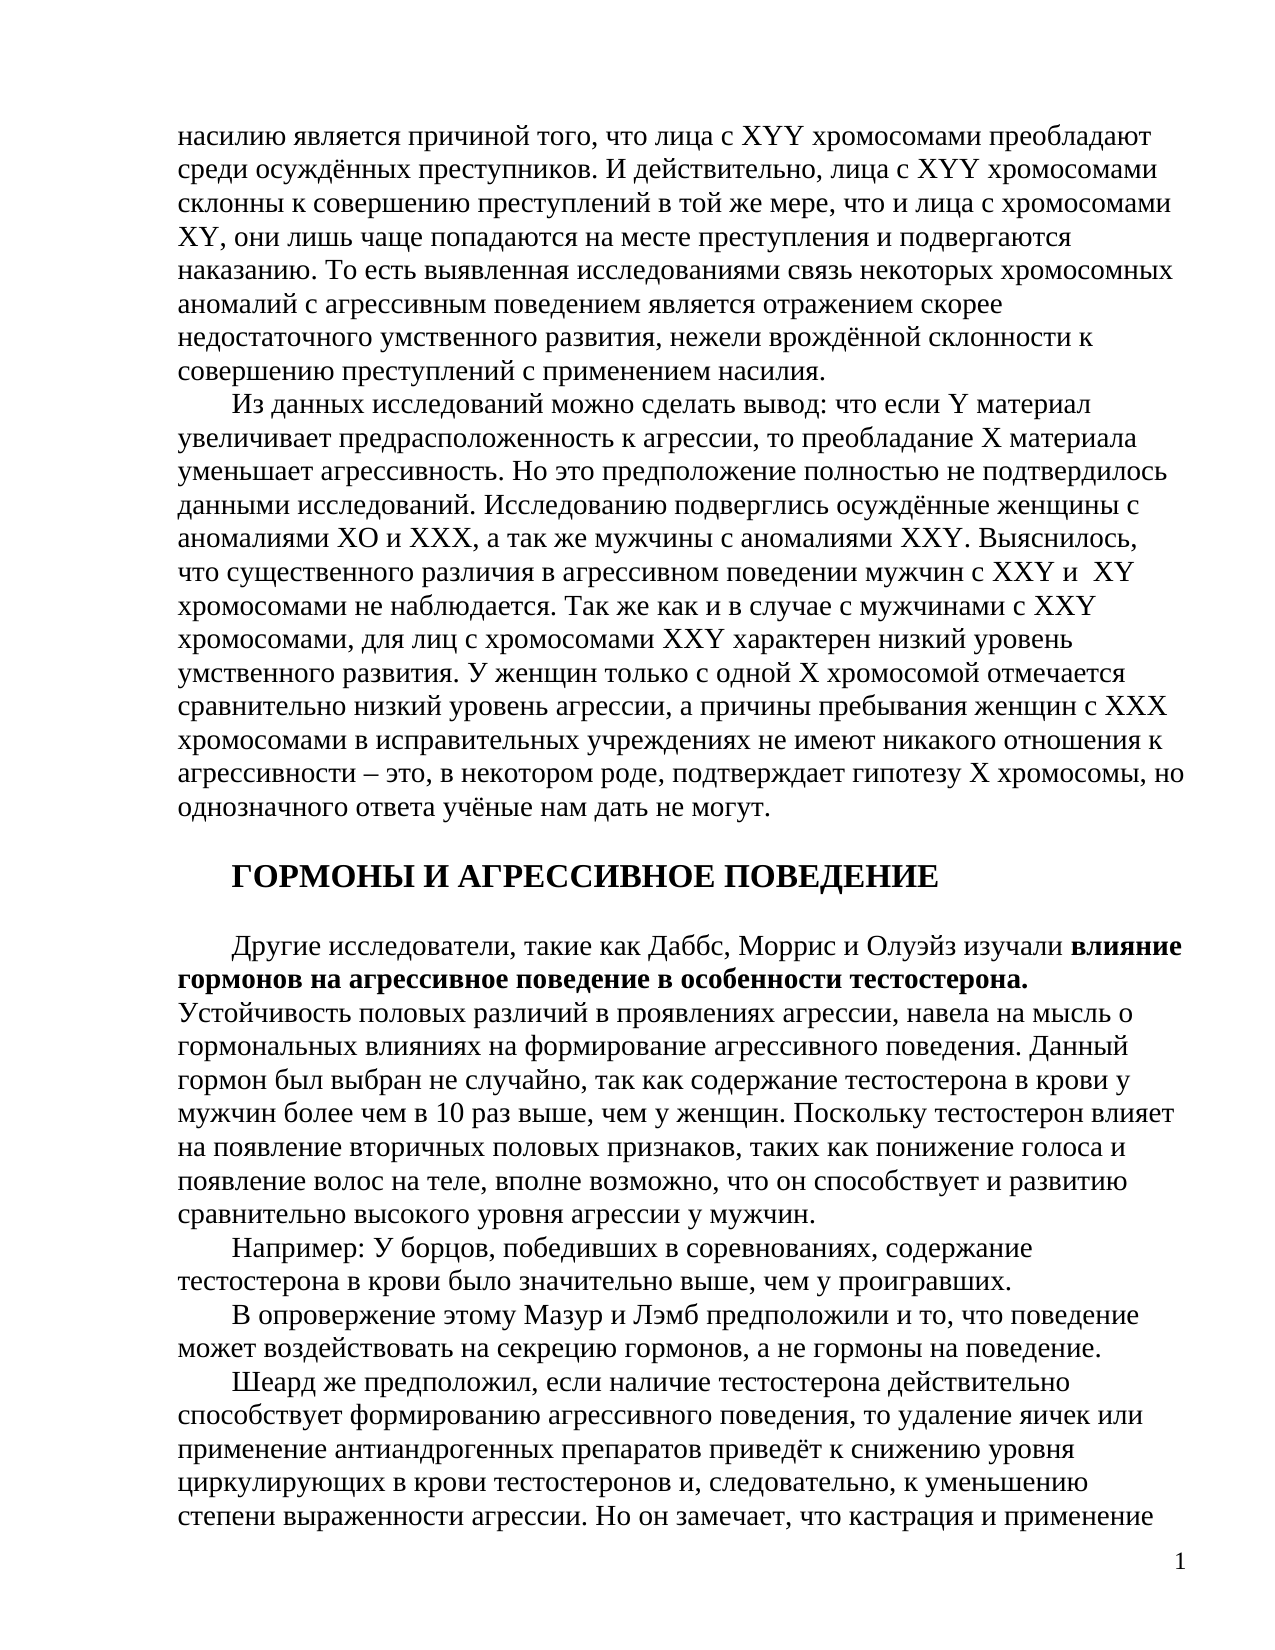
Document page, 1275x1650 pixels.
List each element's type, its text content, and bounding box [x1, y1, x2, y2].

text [177, 118, 1186, 386]
subtitle ГОРМОНЫ И АГРЕССИВНОЕ ПОВЕДЕНИЕ [177, 856, 1186, 894]
text Из данных исследований можно сделать вывод: что если Y материал увеличивает предрасположенность к агрессии, то преобладание Х материала уменьшает агрессивность. Но это предположение полностью не подтвердилось данными исследований. Исследованию подверглись осуждённые женщины с аномалиями ХО и ХХХ, а так же мужчины с аномалиями XXY. Выяснилось, что существенного различия в агрессивном поведении мужчин с XXY и XY хромосомами не наблюдается. Так же как и в случае с мужчинами с XXY хромосомами, для лиц с хромосомами XXY характерен низкий уровень умственного развития. У женщин только с одной Х хромосомой отмечается сравнительно низкий уровень агрессии, а причины пребывания женщин с ХХХ хромосомами в исправительных учреждениях не имеют никакого отношения к агрессивности – это, в некотором роде, подтверждает гипотезу Х хромосомы, но однозначного ответа учёные нам дать не могут. [177, 386, 1186, 822]
text Другие исследователи, такие как Даббс, Моррис и Олуэйз изучали влияние гормонов на агрессивное поведение в особенности тестостерона. Устойчивость половых различий в проявлениях агрессии, навела на мысль о гормональных влияниях на формирование агрессивного поведения. Данный гормон был выбран не случайно, так как содержание тестостерона в крови у мужчин более чем в 10 раз выше, чем у женщин. Поскольку тестостерон влияет на появление вторичных половых признаков, таких как понижение голоса и появление волос на теле, вполне возможно, что он способствует и развитию сравнительно высокого уровня агрессии у мужчин. [177, 928, 1186, 1230]
text В опровержение этому Мазур и Лэмб предположили и то, что поведение может воздействовать на секрецию гормонов, а не гормоны на поведение. [177, 1297, 1186, 1364]
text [177, 1364, 1186, 1532]
text Например: У борцов, победивших в соревнованиях, содержание тестостерона в крови было значительно выше, чем у проигравших. [177, 1230, 1186, 1297]
